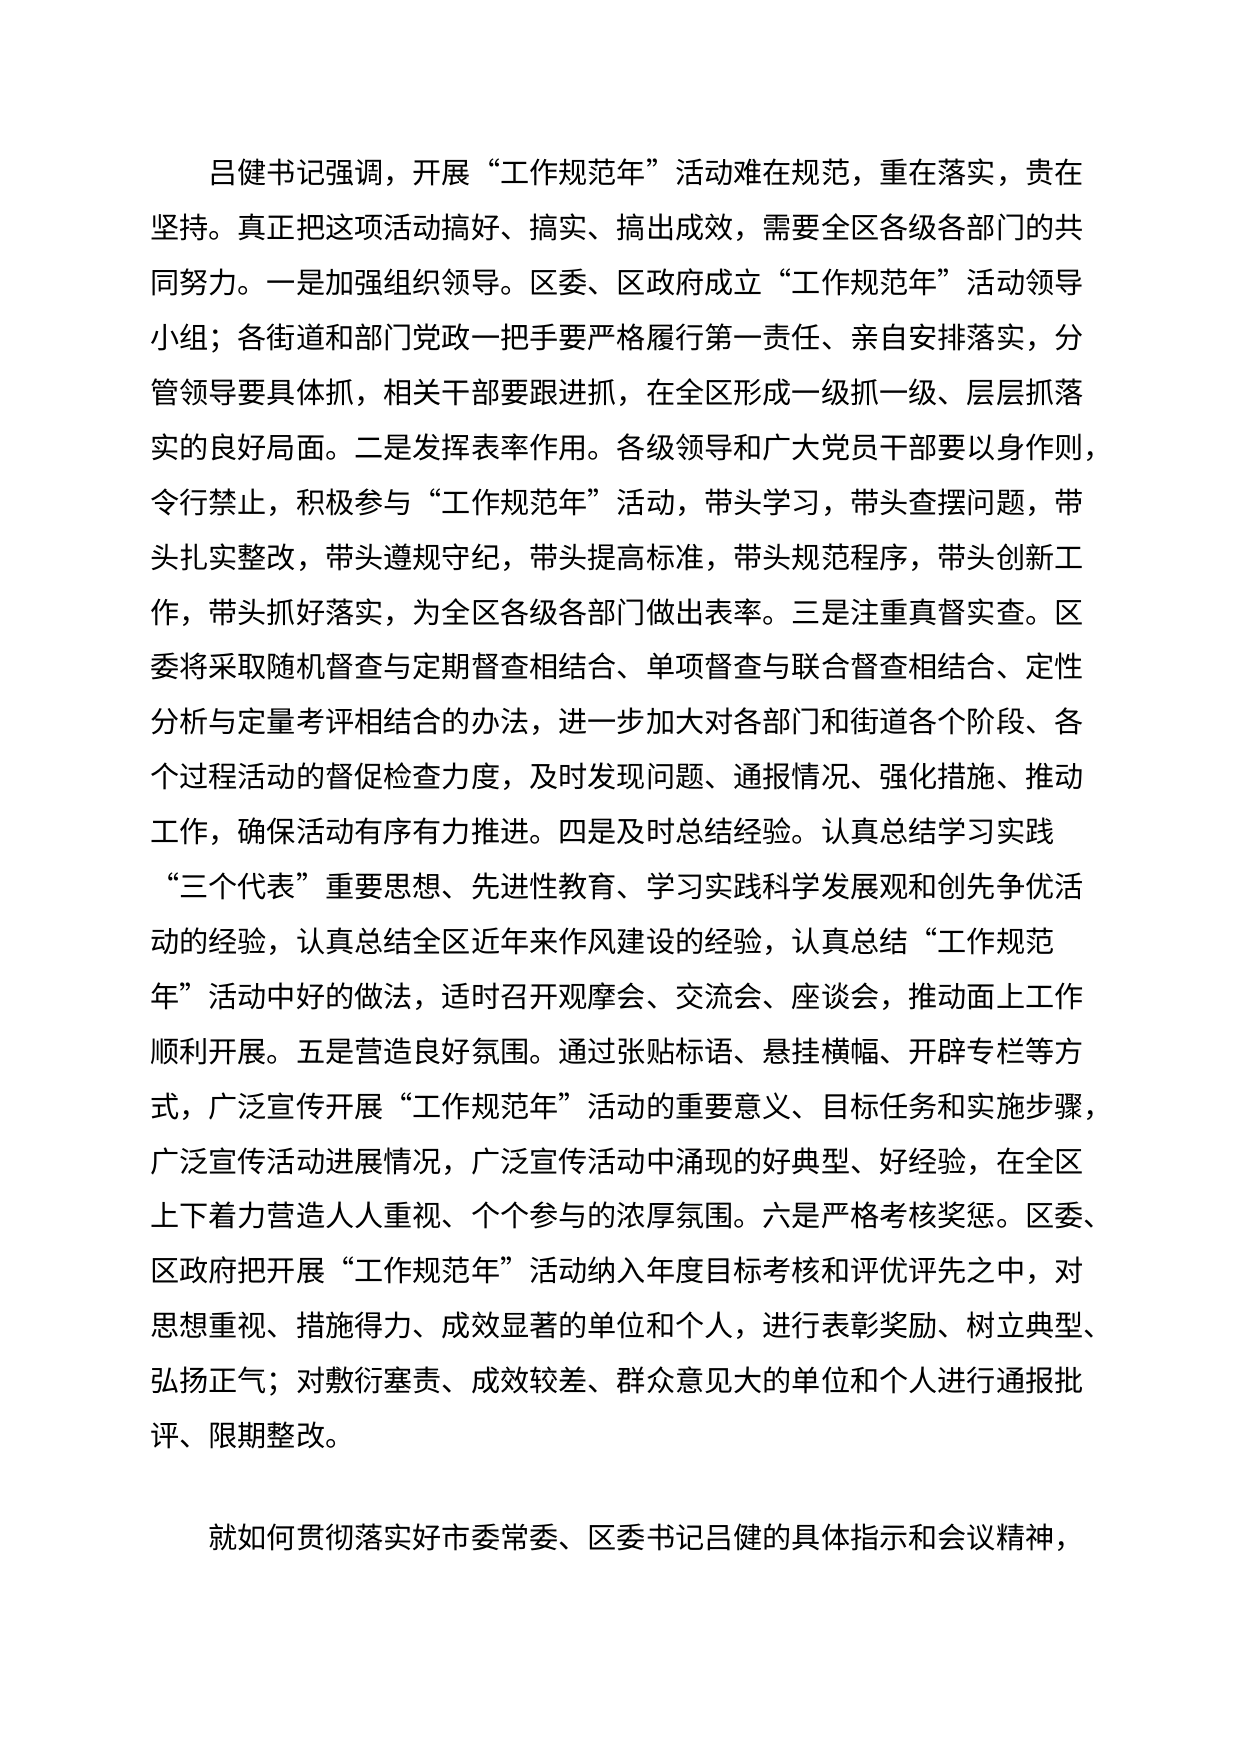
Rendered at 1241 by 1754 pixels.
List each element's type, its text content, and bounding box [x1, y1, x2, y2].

text 吕健书记强调，开展“工作规范年”活动难在规范，重在落实，贵在坚持。真正把这项活动搞好、搞实、搞出成效，需要全区各级各部门的共同努力。一是加强组织领导。区委、区政府成立“工作规范年”活动领导小组；各街道和部门党政一把手要严格履行第一责任、亲自安排落实，分管领导要具体抓，相关干部要跟进抓，在全区形成一级抓一级、层层抓落实的良好局面。二是发挥表率作用。各级领导和广大党员干部要以身作则，令行禁止，积极参与“工作规范年”活动，带头学习，带头查摆问题，带头扎实整改，带头遵规守纪，带头提高标准，带头规范程序，带头创新工作，带头抓好落实，为全区各级各部门做出表率。三是注重真督实查。区委将采取随机督查与定期督查相结合、单项督查与联合督查相结合、定性分析与定量考评相结合的办法，进一步加大对各部门和街道各个阶段、各个过程活动的督促检查力度，及时发现问题、通报情况、强化措施、推动工作，确保活动有序有力推进。四是及时总结经验。认真总结学习实践“三个代表”重要思想、先进性教育、学习实践科学发展观和创先争优活动的经验，认真总结全区近年来作风建设的经验，认真总结“工作规范年”活动中好的做法，适时召开观摩会、交流会、座谈会，推动面上工作顺利开展。五是营造良好氛围。通过张贴标语、悬挂横幅、开辟专栏等方式，广泛宣传开展“工作规范年”活动的重要意义、目标任务和实施步骤，广泛宣传活动进展情况，广泛宣传活动中涌现的好典型、好经验，在全区上下着力营造人人重视、个个参与的浓厚氛围。六是严格考核奖惩。区委、区政府把开展“工作规范年”活动纳入年度目标考核和评优评先之中，对思想重视、措施得力、成效显著的单位和个人，进行表彰奖励、树立典型、弘扬正气；对敷衍塞责、成效较差、群众意见大的单位和个人进行通报批评、限期整改。 [150, 150, 1090, 1455]
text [150, 1514, 1090, 1557]
